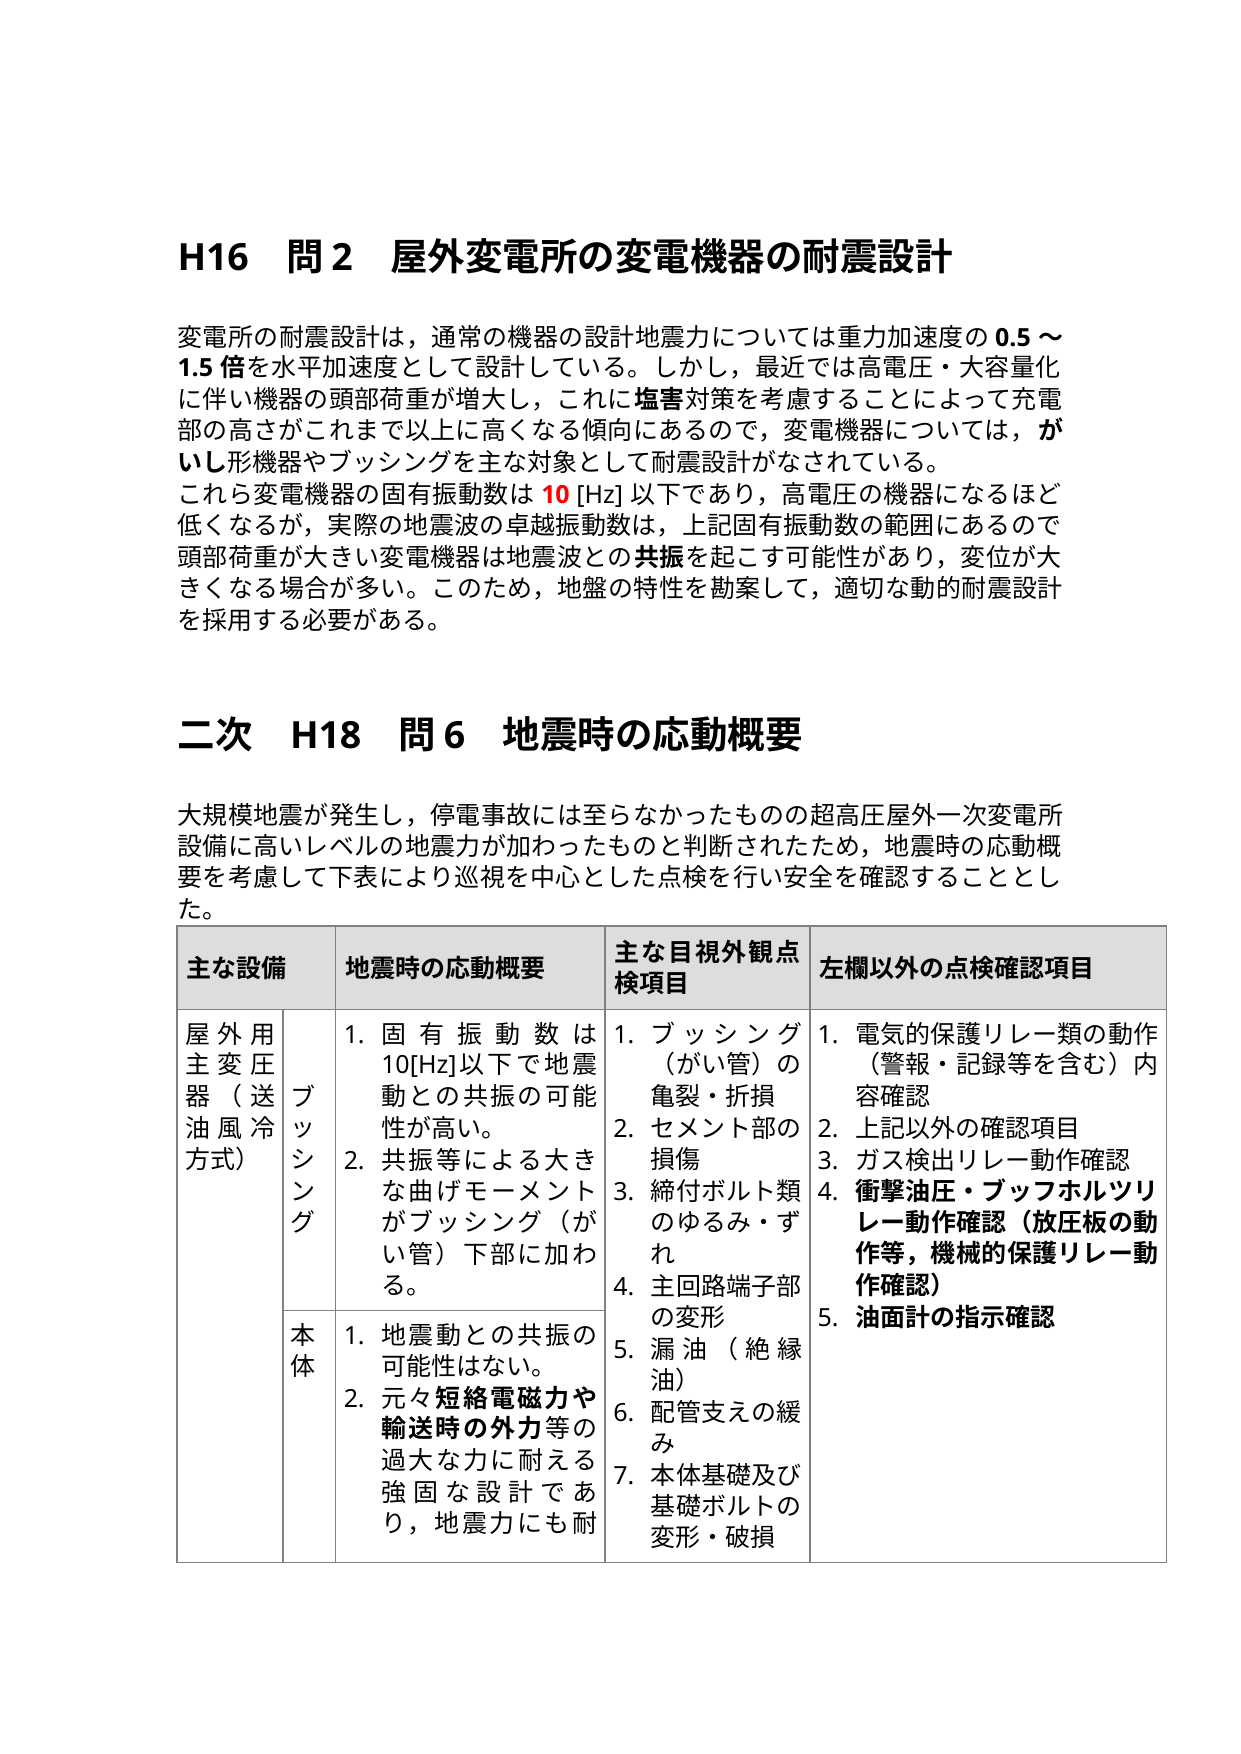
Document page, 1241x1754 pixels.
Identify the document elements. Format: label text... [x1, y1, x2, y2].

table_header 主な設備 [178, 927, 335, 1009]
table_cell ブッシング（がい管）の亀裂・折損 セメント部の損傷 締付ボルト類のゆるみ・ずれ 主回路端子部の変形 漏油（絶縁油） 配管支えの緩み 本体基礎及び基礎ボルトの変形・破損 [606, 1010, 809, 1562]
table_cell 電気的保護リレー類の動作（警報・記録等を含む）内容確認 上記以外の確認項目 ガス検出リレー動作確認 衝撃油圧・ブッフホルツリレー動作確認（放圧板の動作等，機械的保護リレー動作確認） 油面計の指示確認 [811, 1010, 1166, 1562]
table_cell ブッシング [284, 1010, 335, 1310]
table_cell 固有振動数は10[Hz]以下で地震動との共振の可能性が高い。 共振等による大きな曲げモーメントがブッシング（がい管）下部に加わる。 [336, 1010, 604, 1310]
text これら変電機器の固有振動数は 10 [Hz] 以下であり，高電圧の機器になるほど低くなるが，実際の地震波の卓越振動数は，上記固有振動数の範囲にあるので，頭部荷重が大きい変電機器は地震波との共振を起こす可能性があり，変位が大きくなる場合が多い。このため，地盤の特性を勘案して，適切な動的耐震設計を採用する必要がある。 [177, 479, 1063, 636]
table_header 左欄以外の点検確認項目 [811, 927, 1166, 1009]
table_cell 本体 [284, 1311, 335, 1562]
text 変電所の耐震設計は，通常の機器の設計地震力については重力加速度の 0.5 ～ 1.5 倍を水平加速度として設計している。しかし，最近では高電圧・大容量化に伴い機器の頭部荷重が増大し，これに塩害対策を考慮することによって充電部の高さがこれまで以上に高くなる傾向にあるので，変電機器については，がいし形機器やブッシングを主な対象として耐震設計がなされている。 [177, 321, 1063, 479]
table_header 地震時の応動概要 [336, 927, 604, 1009]
table_cell 屋外用主変圧器（送油風冷方式） [178, 1010, 282, 1562]
table_header 主な目視外観点検項目 [606, 927, 809, 1009]
text 大規模地震が発生し，停電事故には至らなかったものの超高圧屋外一次変電所設備に高いレベルの地震力が加わったものと判断されたため，地震時の応動概要を考慮して下表により巡視を中心とした点検を行い安全を確認することとした。 [177, 799, 1063, 925]
subtitle 二次 H18 問6 地震時の応動概要 [177, 695, 1063, 770]
subtitle H16 問2 屋外変電所の変電機器の耐震設計 [177, 217, 1063, 292]
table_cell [336, 1311, 604, 1562]
